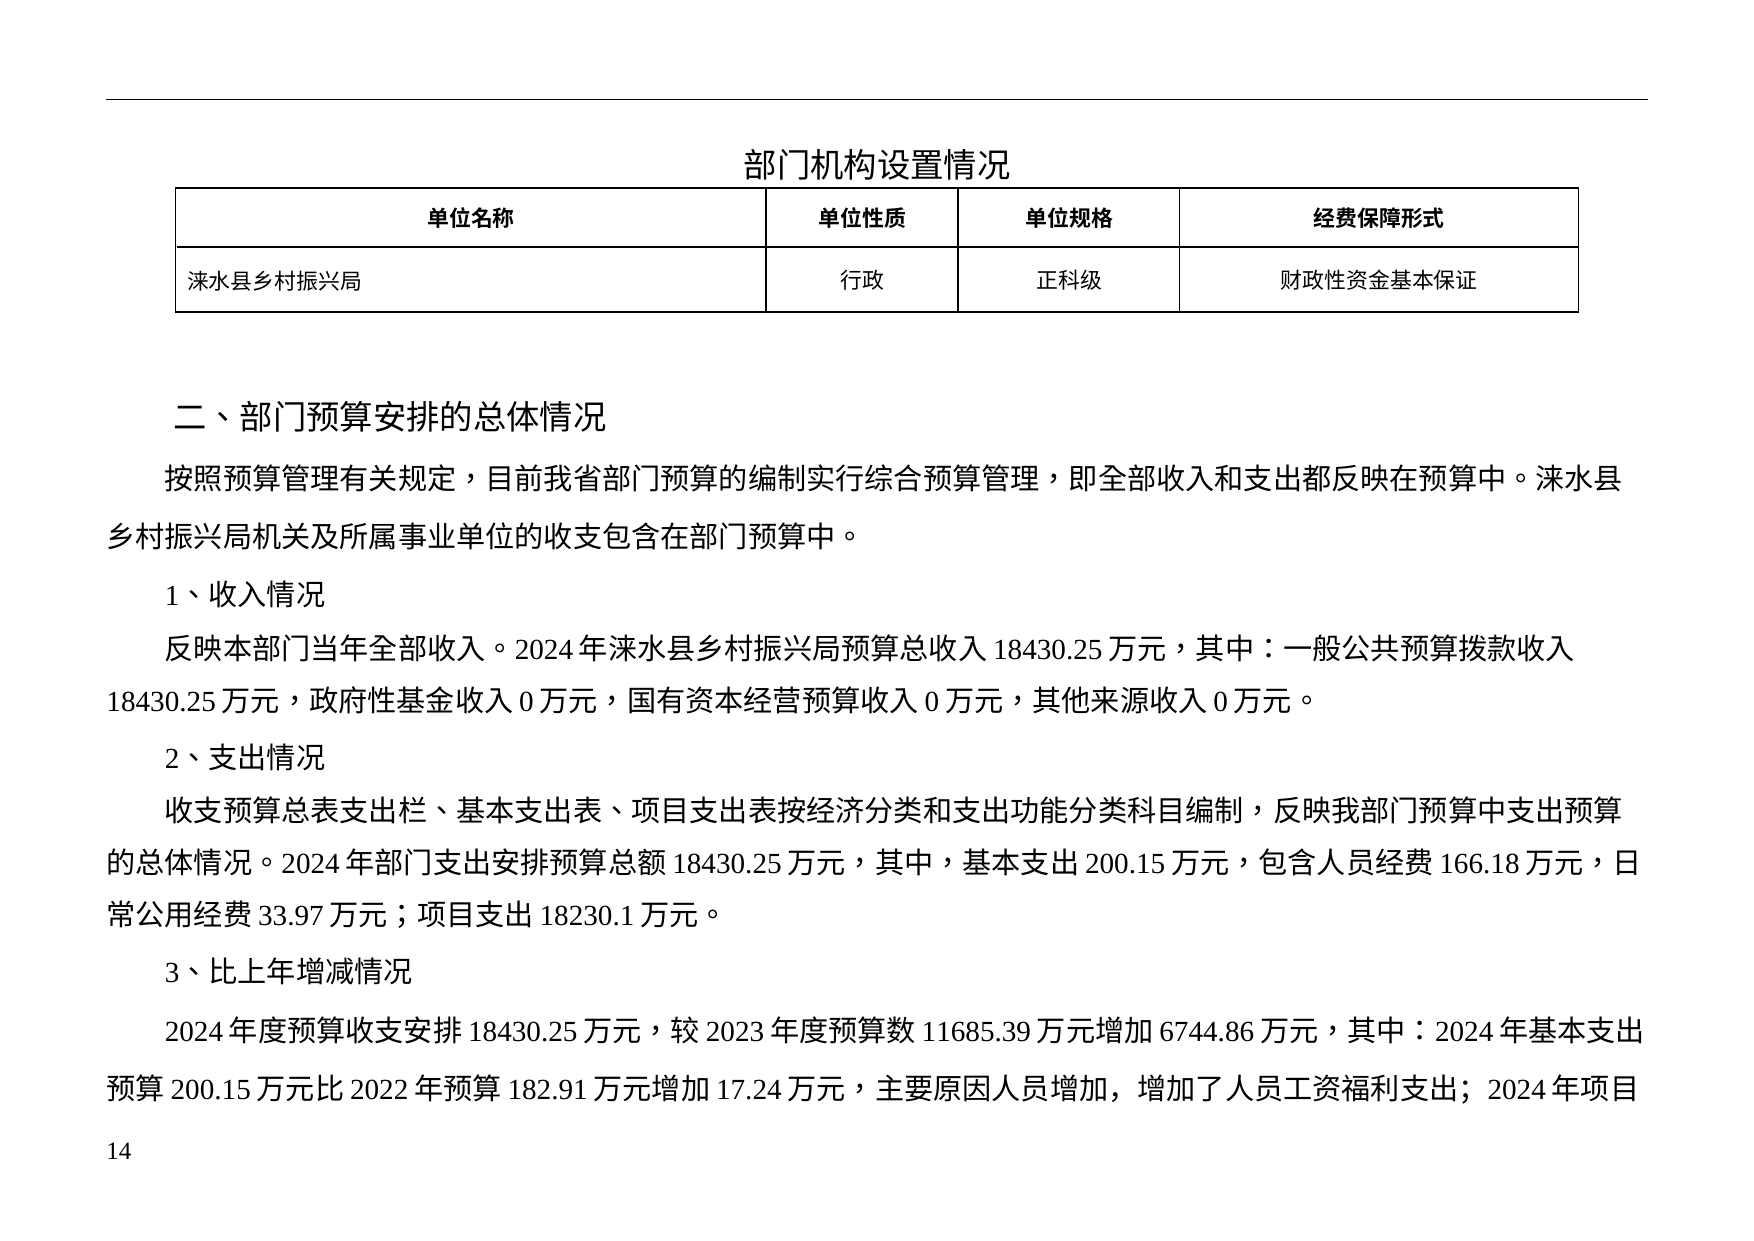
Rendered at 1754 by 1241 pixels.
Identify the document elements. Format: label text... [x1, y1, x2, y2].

table_header 单位名称 [176, 189, 765, 246]
table_cell 涞水县乡村振兴局 [176, 247, 765, 311]
table_header 经费保障形式 [1180, 189, 1578, 246]
table_cell 行政 [767, 248, 957, 311]
text 3、比上年增减情况 [106, 936, 1648, 994]
text 部门机构设置情况 [106, 142, 1648, 187]
table_cell 正科级 [959, 248, 1179, 311]
text 2、支出情况 [106, 722, 1648, 780]
text 反映本部门当年全部收入。2024年涞水县乡村振兴局预算总收入18430.25万元，其中：一般公共预算拨款收入18430.25万元，政府性基金收入0万元，国有资本经营预算收入0万元，其他来源收入0万元。 [106, 617, 1648, 722]
text 1、收入情况 [106, 559, 1648, 617]
text 按照预算管理有关规定，目前我省部门预算的编制实行综合预算管理，即全部收入和支出都反映在预算中。涞水县乡村振兴局机关及所属事业单位的收支包含在部门预算中。 [106, 442, 1648, 559]
text 收支预算总表支出栏、基本支出表、项目支出表按经济分类和支出功能分类科目编制，反映我部门预算中支出预算的总体情况。2024年部门支出安排预算总额18430.25万元，其中，基本支出200.15万元，包含人员经费166.18万元，日常公用经费33.97万元；项目支出18230.1万元。 [106, 780, 1648, 936]
table_cell 财政性资金基本保证 [1180, 248, 1578, 311]
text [106, 994, 1648, 1111]
table_header 单位规格 [959, 189, 1179, 246]
table_header 单位性质 [767, 189, 957, 246]
text 二、部门预算安排的总体情况 [106, 383, 1648, 441]
